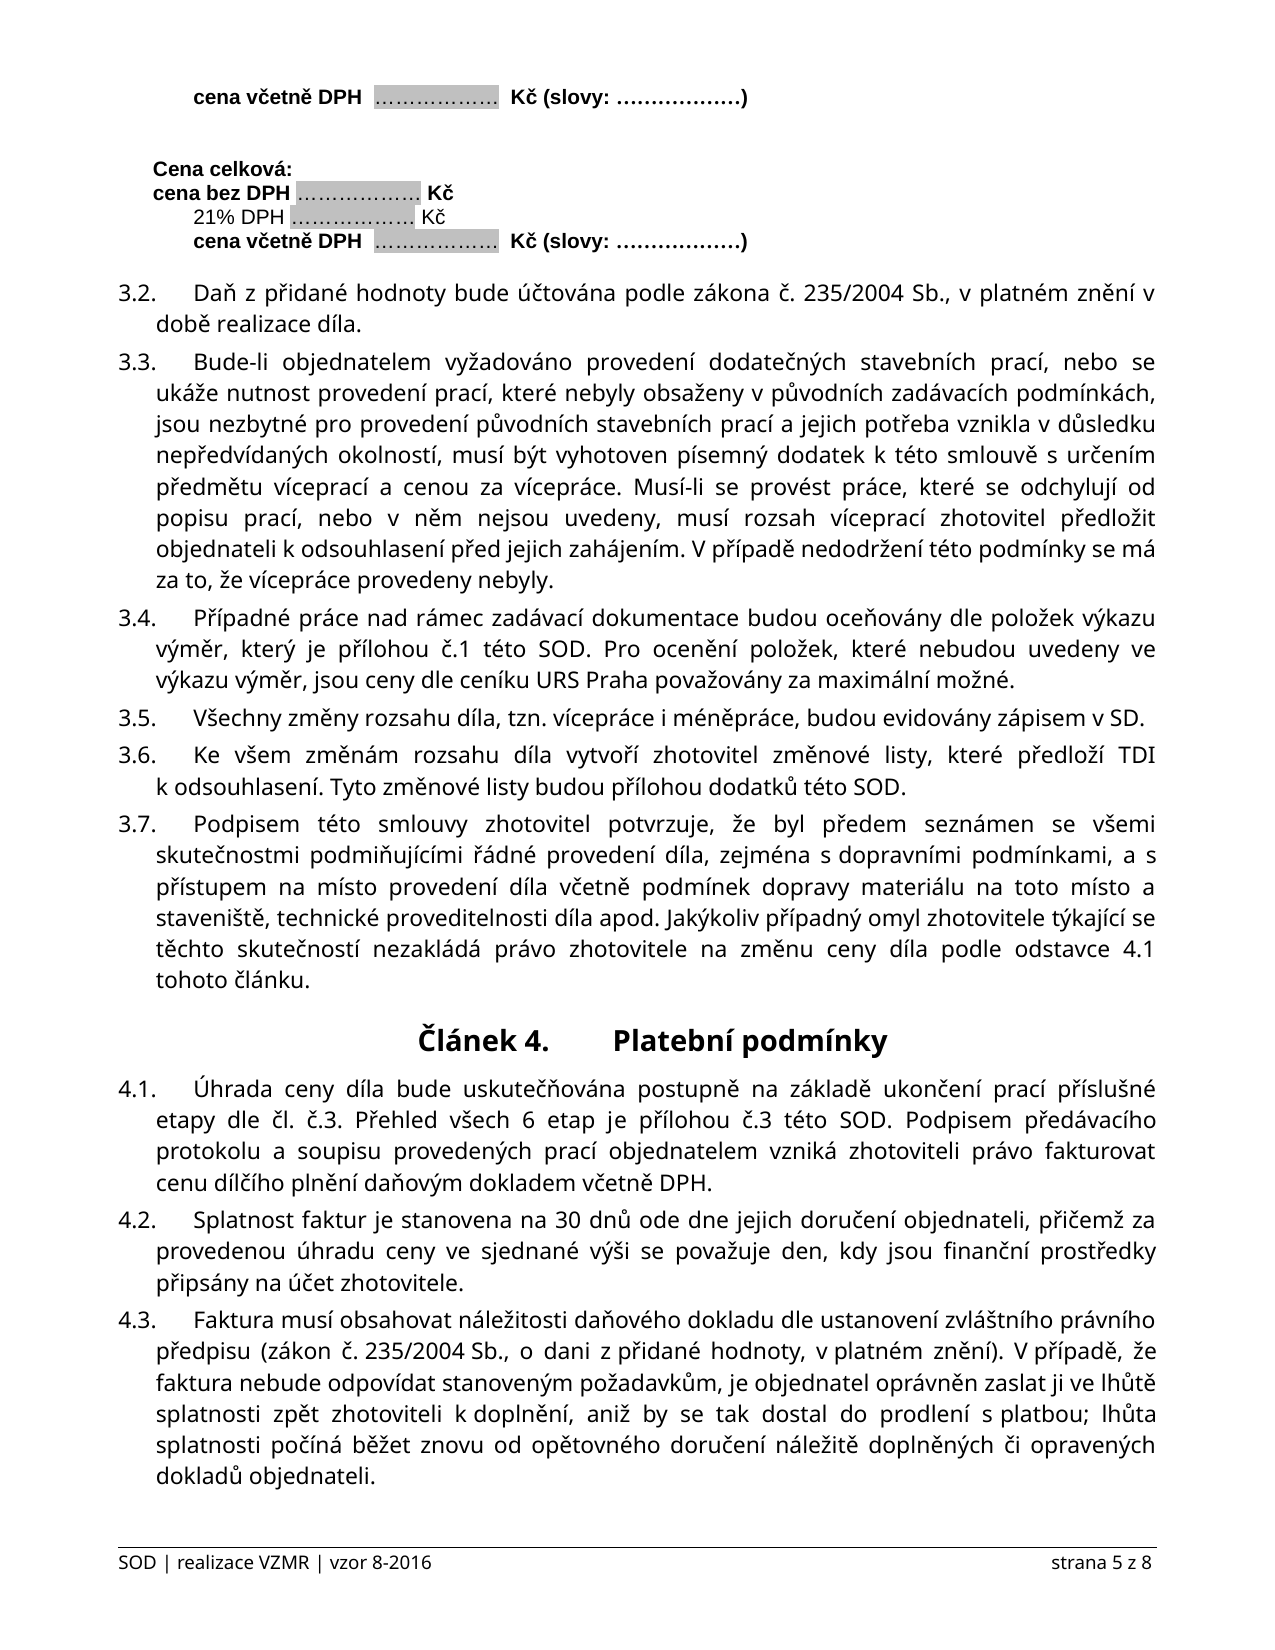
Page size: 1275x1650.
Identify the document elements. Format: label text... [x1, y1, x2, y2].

list Případné práce nad rámec zadávací dokumentace budou oceňovány dle položek výkazu výměr, který je přílohou č.1 této SOD. Pro ocenění položek, které nebudou uvedeny ve výkazu výměr, jsou ceny dle ceníku URS Praha považovány za maximální možné. [118, 602, 1157, 696]
list cena včetně DPH ……………… Kč (slovy: ………………) [156, 229, 374, 253]
list Všechny změny rozsahu díla, tzn. vícepráce i méněpráce, budou evidovány zápisem v SD. [118, 702, 1157, 733]
text cena bez DPH ……………… Kč [421, 181, 1157, 205]
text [499, 85, 1157, 109]
list cena včetně DPH ……………… Kč (slovy: ………………) [499, 229, 1157, 253]
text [118, 85, 374, 109]
list Bude-li objednatelem vyžadováno provedení dodatečných stavebních prací, nebo se ukáže nutnost provedení prací, které nebyly obsaženy v původních zadávacích podmínkách, jsou nezbytné pro provedení původních stavebních prací a jejich potřeba vznikla v důsledku nepředvídaných okolností, musí být vyhotoven písemný dodatek k této smlouvě s určením předmětu víceprací a cenou za vícepráce. Musí-li se provést práce, které se odchylují od popisu prací, nebo v něm nejsou uvedeny, musí rozsah víceprací zhotovitel předložit objednateli k odsouhlasení před jejich zahájením. V případě nedodržení této podmínky se má za to, že vícepráce provedeny nebyly. [118, 346, 1157, 596]
list Podpisem této smlouvy zhotovitel potvrzuje, že byl předem seznámen se všemi skutečnostmi podmiňujícími řádné provedení díla, zejména s dopravními podmínkami, a s přístupem na místo provedení díla včetně podmínek dopravy materiálu na toto místo a staveniště, technické proveditelnosti díla apod. Jakýkoliv případný omyl zhotovitele týkající se těchto skutečností nezakládá právo zhotovitele na změnu ceny díla podle odstavce 4.1 tohoto článku. [118, 808, 1157, 996]
text 21% DPH ……………… Kč [118, 205, 290, 229]
list Daň z přidané hodnoty bude účtována podle zákona č. 235/2004 Sb., v platném znění v době realizace díla. [118, 277, 1157, 339]
text 21% DPH ……………… Kč [415, 205, 1157, 229]
list Ke všem změnám rozsahu díla vytvoří zhotovitel změnové listy, které předloží TDI k odsouhlasení. Tyto změnové listy budou přílohou dodatků této SOD. [118, 739, 1157, 802]
list Faktura musí obsahovat náležitosti daňového dokladu dle ustanovení zvláštního právního předpisu (zákon č. 235/2004 Sb., o dani z přidané hodnoty, v platném znění). V případě, že faktura nebude odpovídat stanoveným požadavkům, je objednatel oprávněn zaslat ji ve lhůtě splatnosti zpět zhotoviteli k doplnění, aniž by se tak dostal do prodlení s platbou; lhůta splatnosti počíná běžet znovu od opětovného doručení náležitě doplněných či opravených dokladů objednateli. [118, 1304, 1157, 1492]
text cena bez DPH ……………… Kč [118, 181, 296, 205]
list Úhrada ceny díla bude uskutečňována postupně na základě ukončení prací příslušné etapy dle čl. č.3. Přehled všech 6 etap je přílohou č.3 této SOD. Podpisem předávacího protokolu a soupisu provedených prací objednatelem vzniká zhotoviteli právo fakturovat cenu dílčího plnění daňovým dokladem včetně DPH. [118, 1073, 1157, 1198]
subtitle Platební podmínky [118, 1021, 1157, 1060]
list Splatnost faktur je stanovena na 30 dnů ode dne jejich doručení objednateli, přičemž za provedenou úhradu ceny ve sjednané výši se považuje den, kdy jsou finanční prostředky připsány na účet zhotovitele. [118, 1204, 1157, 1298]
text Cena celková: [118, 157, 1157, 181]
